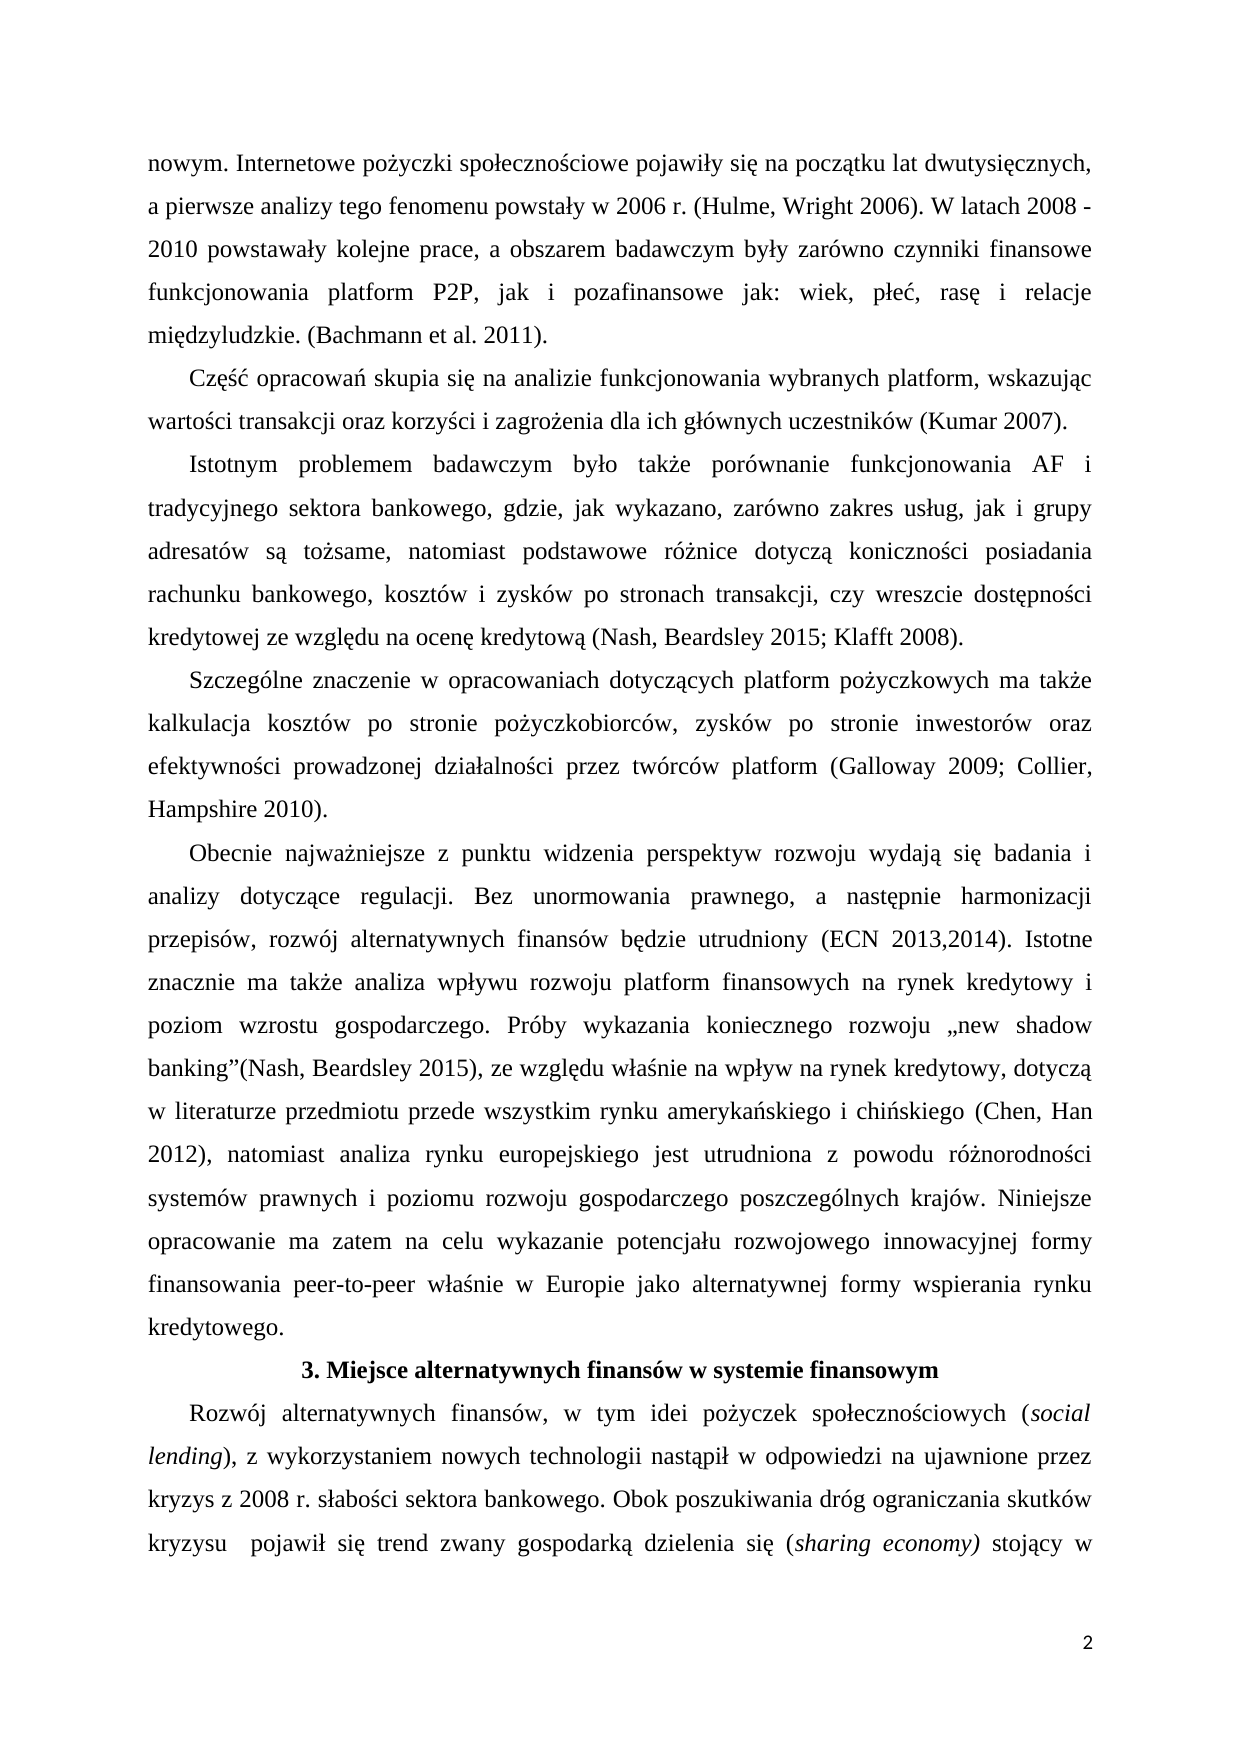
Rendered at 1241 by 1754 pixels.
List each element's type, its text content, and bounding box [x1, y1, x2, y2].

text Istotnym problemem badawczym było także porównanie funkcjonowania AF i tradycyjnego sektora bankowego, gdzie, jak wykazano, zarówno zakres usług, jak i grupy adresatów są tożsame, natomiast podstawowe różnice dotyczą koniczności posiadania rachunku bankowego, kosztów i zysków po stronach transakcji, czy wreszcie dostępności kredytowej ze względu na ocenę kredytową (Nash, Beardsley 2015; Klafft 2008). [148, 449, 1093, 651]
text Szczególne znaczenie w opracowaniach dotyczących platform pożyczkowych ma także kalkulacja kosztów po stronie pożyczkobiorców, zysków po stronie inwestorów oraz efektywności prowadzonej działalności przez twórców platform (Galloway 2009; Collier, Hampshire 2010). [148, 665, 1093, 823]
text 3. Miejsce alternatywnych finansów w systemie finansowym [148, 1355, 1093, 1384]
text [148, 148, 1093, 349]
text Obecnie najważniejsze z punktu widzenia perspektyw rozwoju wydają się badania i analizy dotyczące regulacji. Bez unormowania prawnego, a następnie harmonizacji przepisów, rozwój alternatywnych finansów będzie utrudniony (ECN 2013,2014). Istotne znacznie ma także analiza wpływu rozwoju platform finansowych na rynek kredytowy i poziom wzrostu gospodarczego. Próby wykazania koniecznego rozwoju „new shadow banking”(Nash, Beardsley 2015), ze względu właśnie na wpływ na rynek kredytowy, dotyczą w literaturze przedmiotu przede wszystkim rynku amerykańskiego i chińskiego (Chen, Han 2012), natomiast analiza rynku europejskiego jest utrudniona z powodu różnorodności systemów prawnych i poziomu rozwoju gospodarczego poszczególnych krajów. Niniejsze opracowanie ma zatem na celu wykazanie potencjału rozwojowego innowacyjnej formy finansowania peer-to-peer właśnie w Europie jako alternatywnej formy wspierania rynku kredytowego. [148, 838, 1093, 1341]
text Część opracowań skupia się na analizie funkcjonowania wybranych platform, wskazując wartości transakcji oraz korzyści i zagrożenia dla ich głównych uczestników (Kumar 2007). [148, 363, 1093, 435]
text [148, 1398, 1093, 1556]
